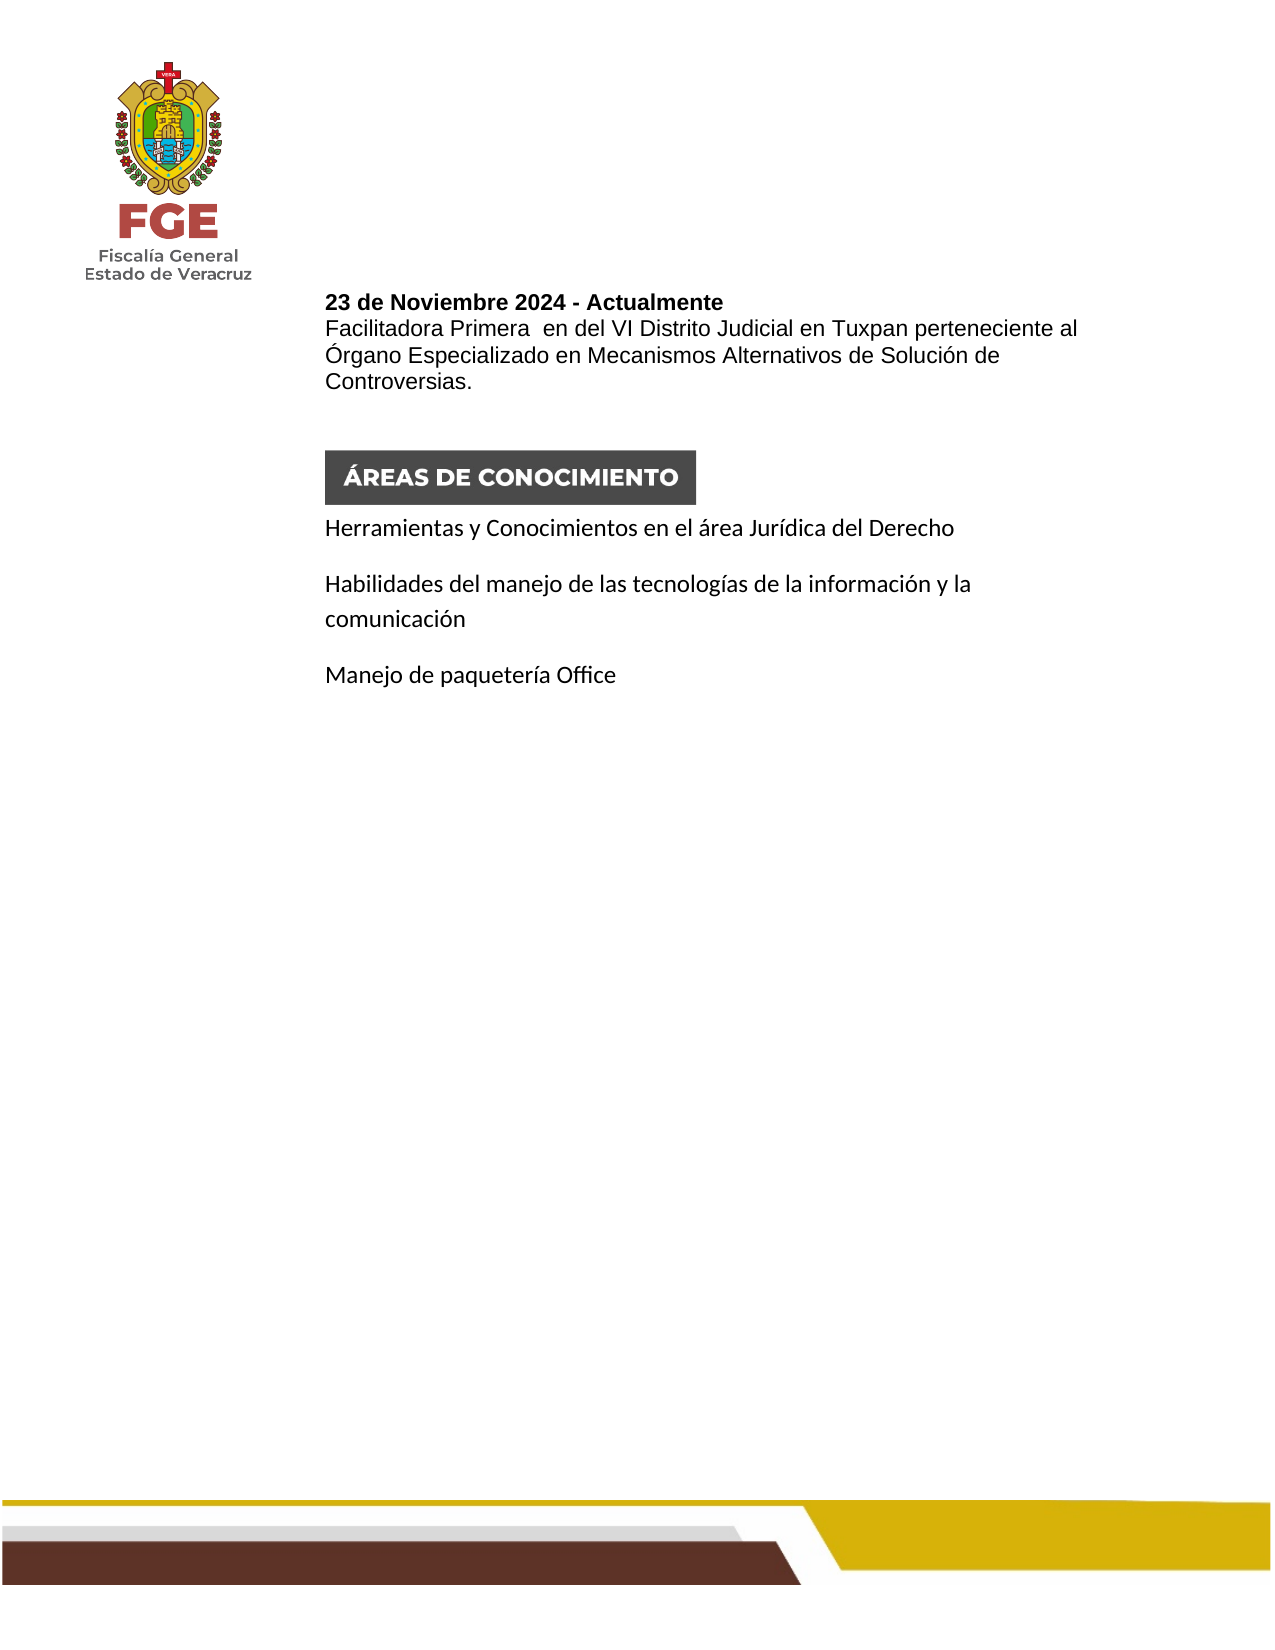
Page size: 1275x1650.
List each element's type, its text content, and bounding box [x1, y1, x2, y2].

text Manejo de paquetería Office [325, 659, 1098, 689]
text Herramientas y Conocimientos en el área Jurídica del Derecho [325, 512, 1098, 543]
picture [86, 62, 252, 280]
text 23 de Noviembre 2024 - Actualmente [325, 289, 1098, 315]
text Habilidades del manejo de las tecnologías de la información y la comunicación [325, 568, 1098, 633]
picture [0, 1500, 1271, 1584]
picture [325, 450, 697, 505]
text Facilitadora Primera en del VI Distrito Judicial en Tuxpan perteneciente al Órgano Especializado en Mecanismos Alternativos de Solución de Controversias. [325, 315, 1098, 394]
